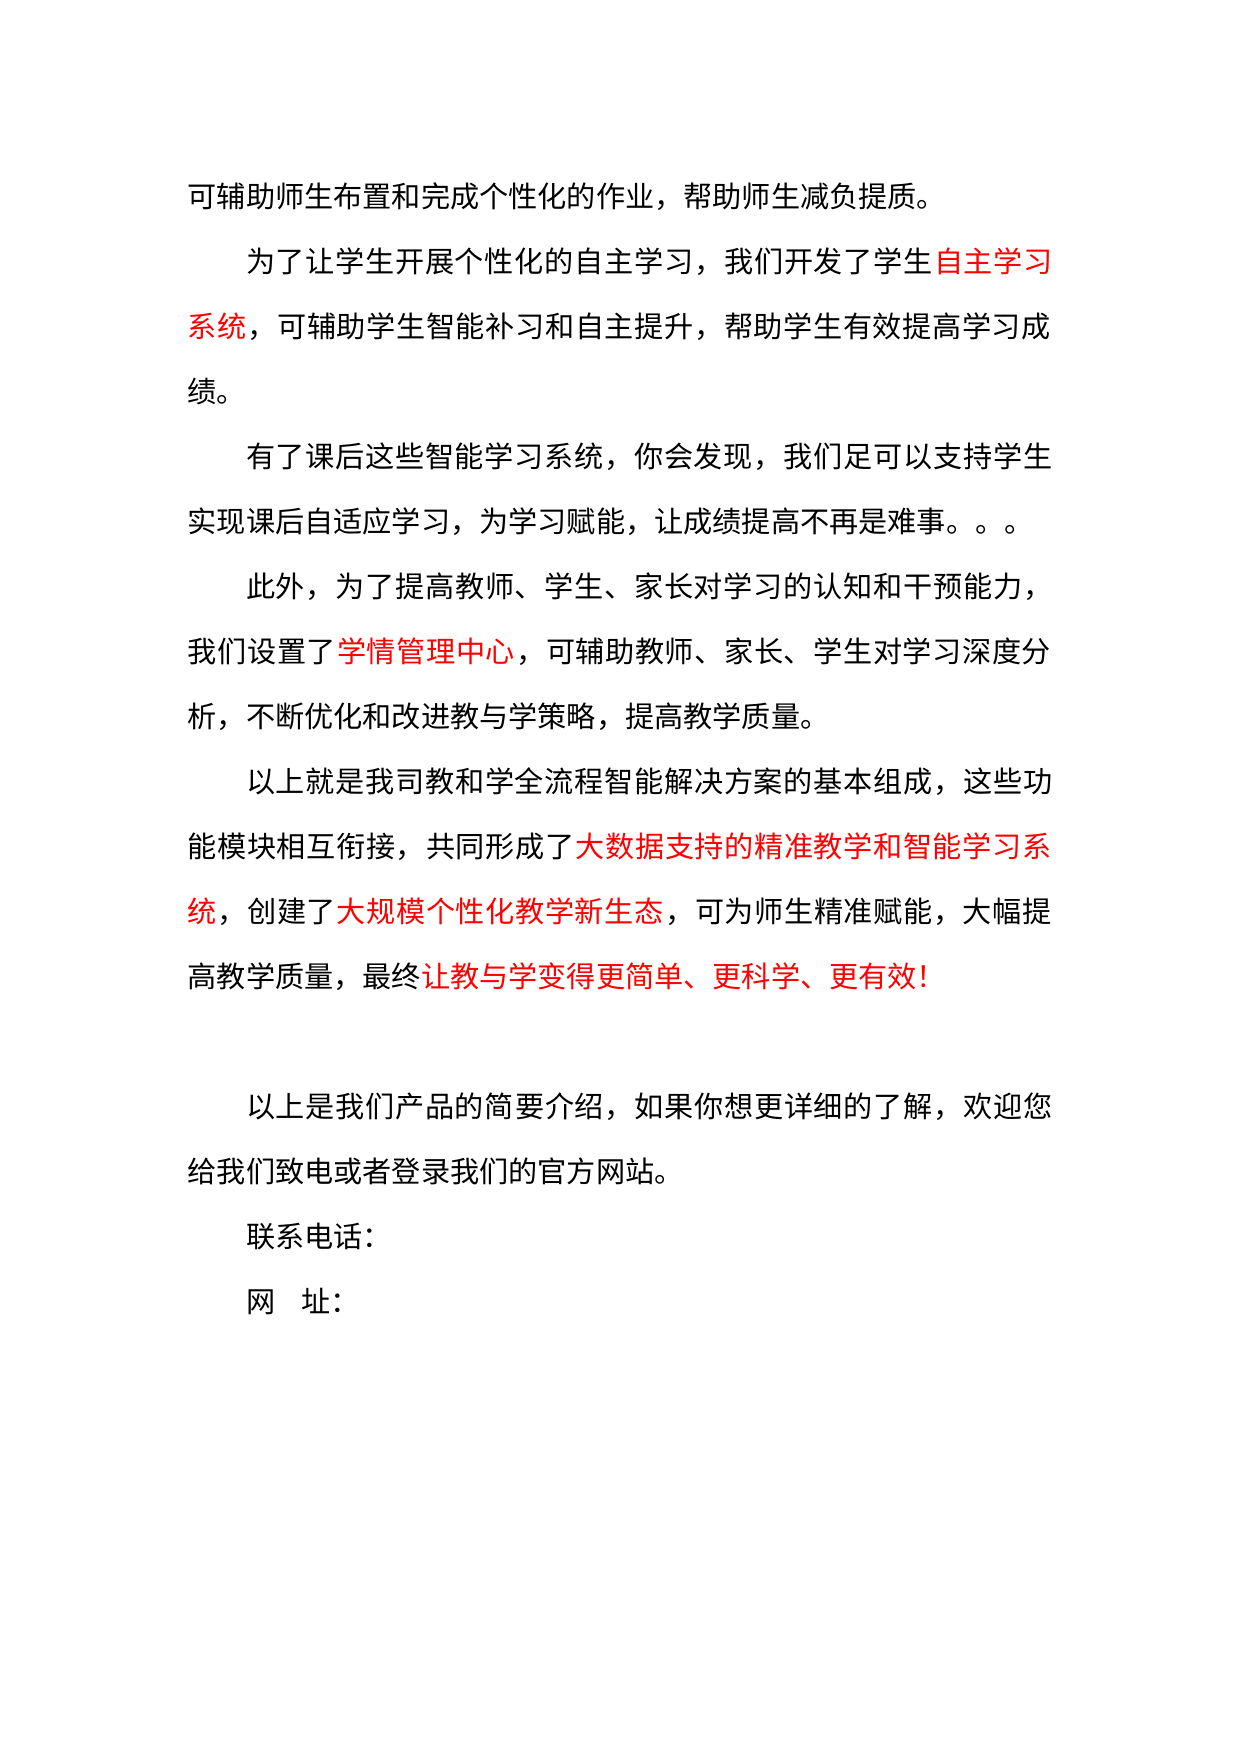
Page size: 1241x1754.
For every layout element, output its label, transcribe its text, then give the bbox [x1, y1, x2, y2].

text 有了课后这些智能学习系统，你会发现，我们足可以支持学生实现课后自适应学习，为学习赋能，让成绩提高不再是难事。。。 [187, 422, 1053, 552]
text 为了让学生开展个性化的自主学习，我们开发了学生自主学习系统，可辅助学生智能补习和自主提升，帮助学生有效提高学习成绩。 [187, 227, 1053, 422]
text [187, 162, 1053, 227]
text 此外，为了提高教师、学生、家长对学习的认知和干预能力，我们设置了学情管理中心，可辅助教师、家长、学生对学习深度分析，不断优化和改进教与学策略，提高教学质量。 [187, 552, 1053, 747]
text 联系电话： [187, 1202, 1053, 1267]
text 网 址： [187, 1267, 1053, 1332]
text 以上是我们产品的简要介绍，如果你想更详细的了解，欢迎您给我们致电或者登录我们的官方网站。 [187, 1072, 1053, 1202]
text 以上就是我司教和学全流程智能解决方案的基本组成，这些功能模块相互衔接，共同形成了大数据支持的精准教学和智能学习系统，创建了大规模个性化教学新生态，可为师生精准赋能，大幅提高教学质量，最终让教与学变得更简单、更科学、更有效！ [187, 747, 1053, 1007]
